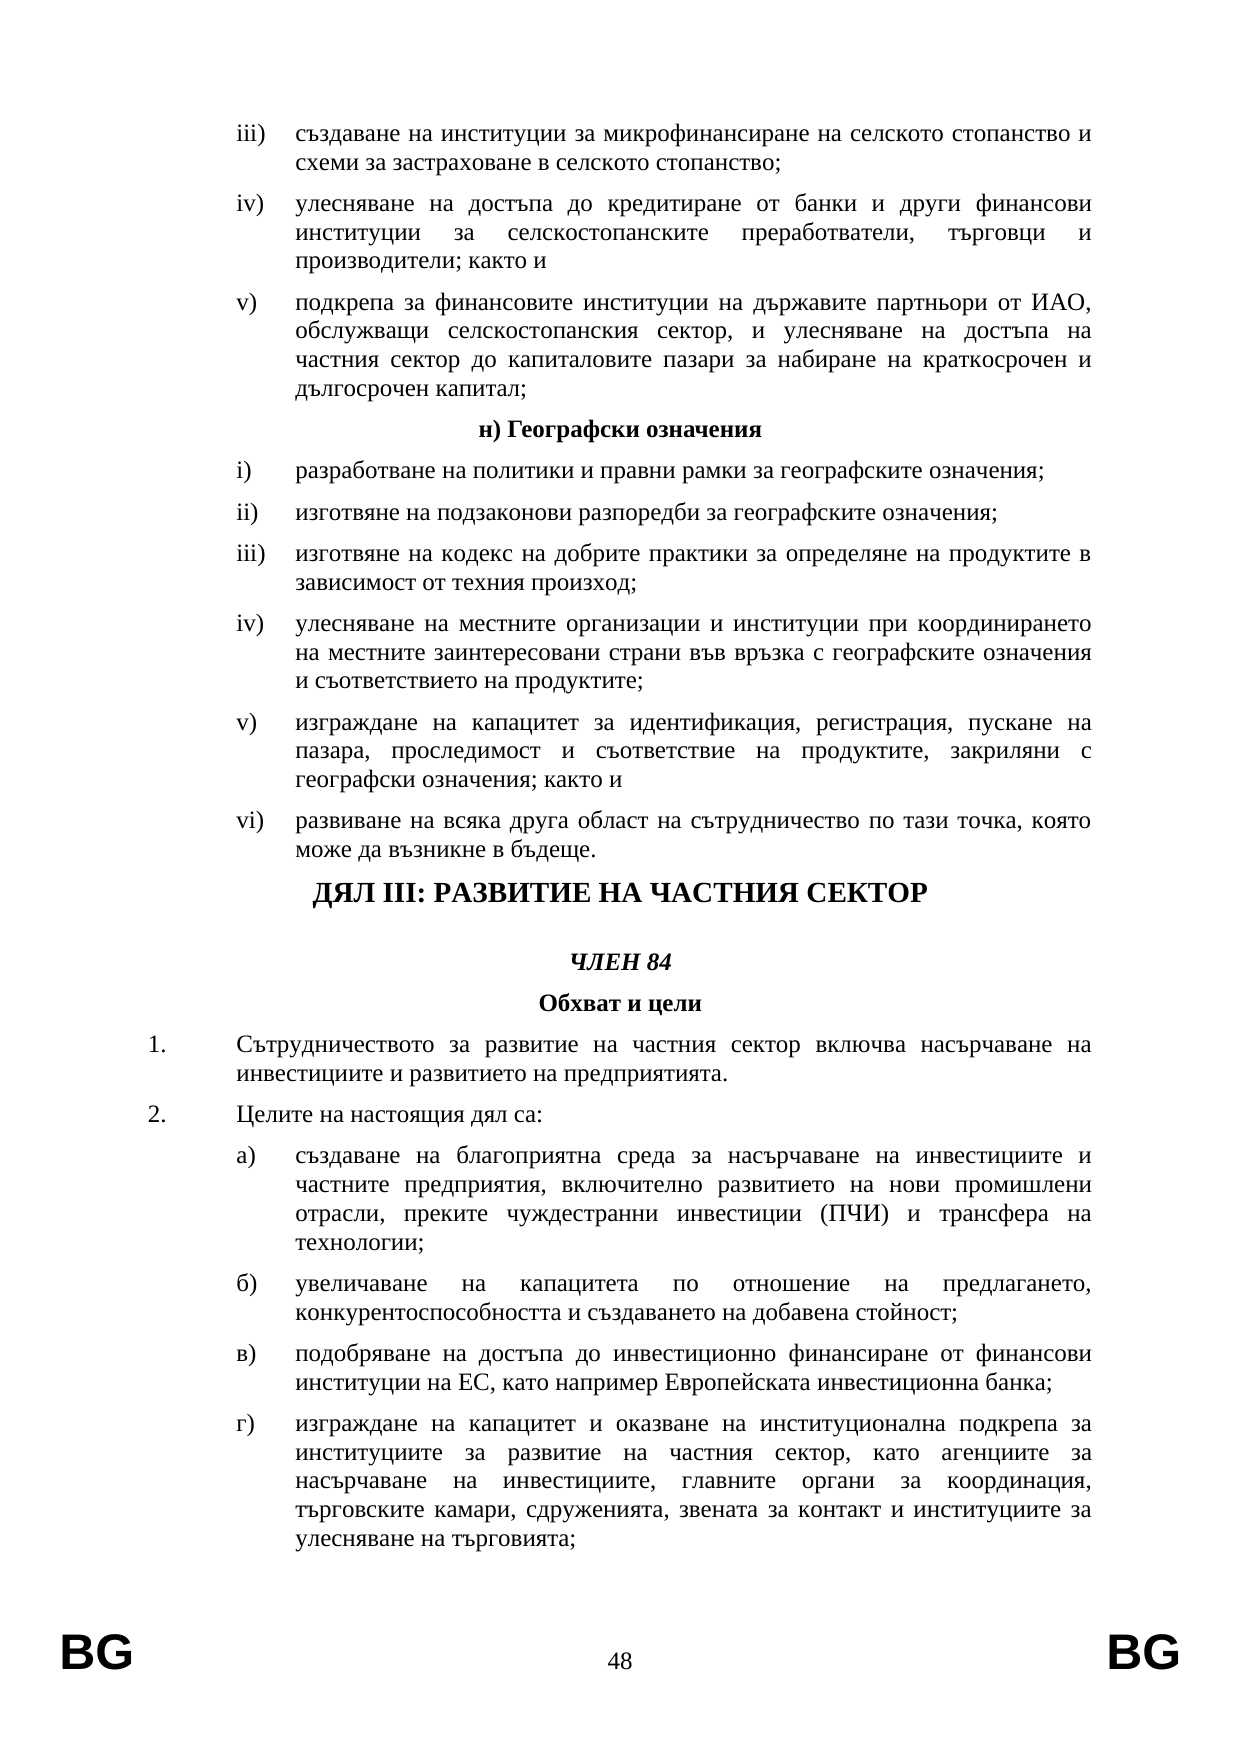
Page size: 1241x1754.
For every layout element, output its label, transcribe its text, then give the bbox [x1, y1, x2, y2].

text 2. Целите на настоящия дял са: [148, 1099, 1093, 1128]
text v) подкрепа за финансовите институции на държавите партньори от ИАО, обслужващи селскостопанския сектор, и улесняване на достъпа на частния сектор до капиталовите пазари за набиране на краткосрочен и дългосрочен капитал; [236, 287, 1093, 402]
text г) изграждане на капацитет и оказване на институционална подкрепа за институциите за развитие на частния сектор, като агенциите за насърчаване на инвестициите, главните органи за координация, търговските камари, сдруженията, звената за контакт и институциите за улесняване на търговията; [236, 1408, 1093, 1552]
text 1. Сътрудничеството за развитие на частния сектор включва насърчаване на инвестициите и развитието на предприятията. [148, 1029, 1093, 1087]
text iv) улесняване на достъпа до кредитиране от банки и други финансови институции за селскостопанските преработватели, търговци и производители; както и [236, 188, 1093, 274]
text ii) изготвяне на подзаконови разпоредби за географските означения; [236, 497, 1093, 526]
text iv) улесняване на местните организации и институции при координирането на местните заинтересовани страни във връзка с географските означения и съответствието на продуктите; [236, 608, 1093, 694]
text Обхват и цели [148, 988, 1093, 1017]
text б) увеличаване на капацитета по отношение на предлагането, конкурентоспособността и създаването на добавена стойност; [236, 1268, 1093, 1325]
text vi) развиване на всяка друга област на сътрудничество по тази точка, която може да възникне в бъдеще. [236, 806, 1093, 863]
text ЧЛЕН 84 [148, 947, 1093, 975]
text н) Географски означения [148, 414, 1093, 443]
text iii) създаване на институции за микрофинансиране на селското стопанство и схеми за застраховане в селското стопанство; [236, 118, 1093, 176]
text v) изграждане на капацитет за идентификация, регистрация, пускане на пазара, проследимост и съответствие на продуктите, закриляни с географски означения; както и [236, 707, 1093, 793]
text i) разработване на политики и правни рамки за географските означения; [236, 456, 1093, 484]
text ДЯЛ III: РАЗВИТИЕ НА ЧАСТНИЯ СЕКТОР [148, 876, 1093, 909]
text а) създаване на благоприятна среда за насърчаване на инвестициите и частните предприятия, включително развитието на нови промишлени отрасли, преките чуждестранни инвестиции (ПЧИ) и трансфера на технологии; [236, 1140, 1093, 1255]
text в) подобряване на достъпа до инвестиционно финансиране от финансови институции на ЕС, като например Европейската инвестиционна банка; [236, 1338, 1093, 1395]
text iii) изготвяне на кодекс на добрите практики за определяне на продуктите в зависимост от техния произход; [236, 538, 1093, 596]
